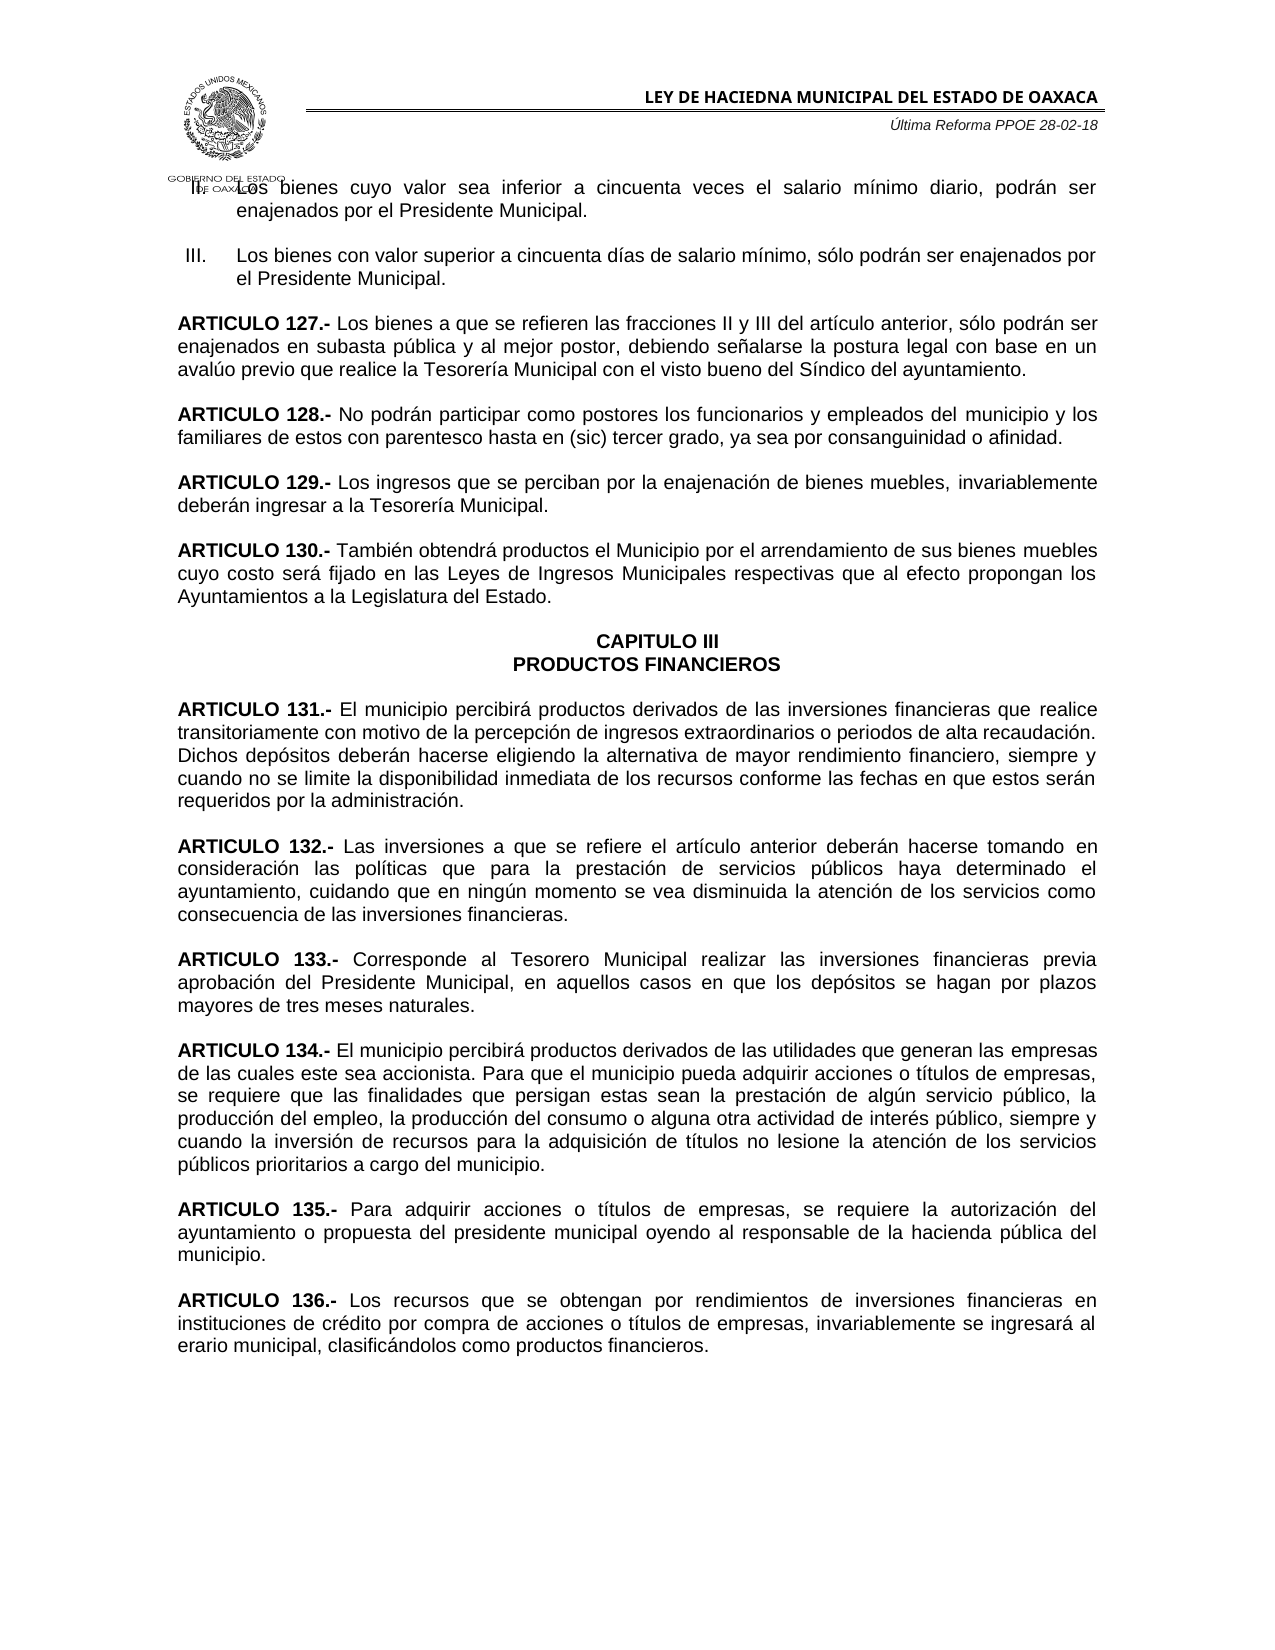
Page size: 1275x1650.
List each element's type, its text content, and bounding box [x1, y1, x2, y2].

text ARTICULO 135.- Para adquirir acciones o títulos de empresas, se requiere la autorización del ayuntamiento o propuesta del presidente municipal oyendo al responsable de la hacienda pública del municipio. [177, 1198, 1098, 1266]
list Los bienes con valor superior a cincuenta días de salario mínimo, sólo podrán ser enajenados por el Presidente Municipal. [207, 244, 1098, 289]
text ARTICULO 134.- El municipio percibirá productos derivados de las utilidades que generan las empresas de las cuales este sea accionista. Para que el municipio pueda adquirir acciones o títulos de empresas, se requiere que las finalidades que persigan estas sean la prestación de algún servicio público, la producción del empleo, la producción del consumo o alguna otra actividad de interés público, siempre y cuando la inversión de recursos para la adquisición de títulos no lesione la atención de los servicios públicos prioritarios a cargo del municipio. [177, 1039, 1098, 1175]
text ARTICULO 127.- Los bienes a que se refieren las fracciones II y III del artículo anterior, sólo podrán ser enajenados en subasta pública y al mejor postor, debiendo señalarse la postura legal con base en un avalúo previo que realice la Tesorería Municipal con el visto bueno del Síndico del ayuntamiento. [177, 312, 1098, 380]
text ARTICULO 131.- El municipio percibirá productos derivados de las inversiones financieras que realice transitoriamente con motivo de la percepción de ingresos extraordinarios o periodos de alta recaudación. Dichos depósitos deberán hacerse eligiendo la alternativa de mayor rendimiento financiero, siempre y cuando no se limite la disponibilidad inmediata de los recursos conforme las fechas en que estos serán requeridos por la administración. [177, 698, 1098, 812]
picture [165, 73, 288, 195]
text ARTICULO 129.- Los ingresos que se perciban por la enajenación de bienes muebles, invariablemente deberán ingresar a la Tesorería Municipal. [177, 471, 1098, 517]
text ARTICULO 136.- Los recursos que se obtengan por rendimientos de inversiones financieras en instituciones de crédito por compra de acciones o títulos de empresas, invariablemente se ingresará al erario municipal, clasificándolos como productos financieros. [177, 1289, 1098, 1357]
text ARTICULO 128.- No podrán participar como postores los funcionarios y empleados del municipio y los familiares de estos con parentesco hasta en (sic) tercer grado, ya sea por consanguinidad o afinidad. [177, 403, 1098, 448]
text ARTICULO 130.- También obtendrá productos el Municipio por el arrendamiento de sus bienes muebles cuyo costo será fijado en las Leyes de Ingresos Municipales respectivas que al efecto propongan los Ayuntamientos a la Legislatura del Estado. [177, 539, 1098, 607]
text CAPITULO III [596, 630, 1098, 653]
text ARTICULO 132.- Las inversiones a que se refiere el artículo anterior deberán hacerse tomando en consideración las políticas que para la prestación de servicios públicos haya determinado el ayuntamiento, cuidando que en ningún momento se vea disminuida la atención de los servicios como consecuencia de las inversiones financieras. [177, 834, 1098, 925]
list Los bienes cuyo valor sea inferior a cincuenta veces el salario mínimo diario, podrán ser enajenados por el Presidente Municipal. [207, 176, 1098, 221]
text PRODUCTOS FINANCIEROS [513, 653, 1098, 676]
text ARTICULO 133.- Corresponde al Tesorero Municipal realizar las inversiones financieras previa aprobación del Presidente Municipal, en aquellos casos en que los depósitos se hagan por plazos mayores de tres meses naturales. [177, 948, 1098, 1016]
